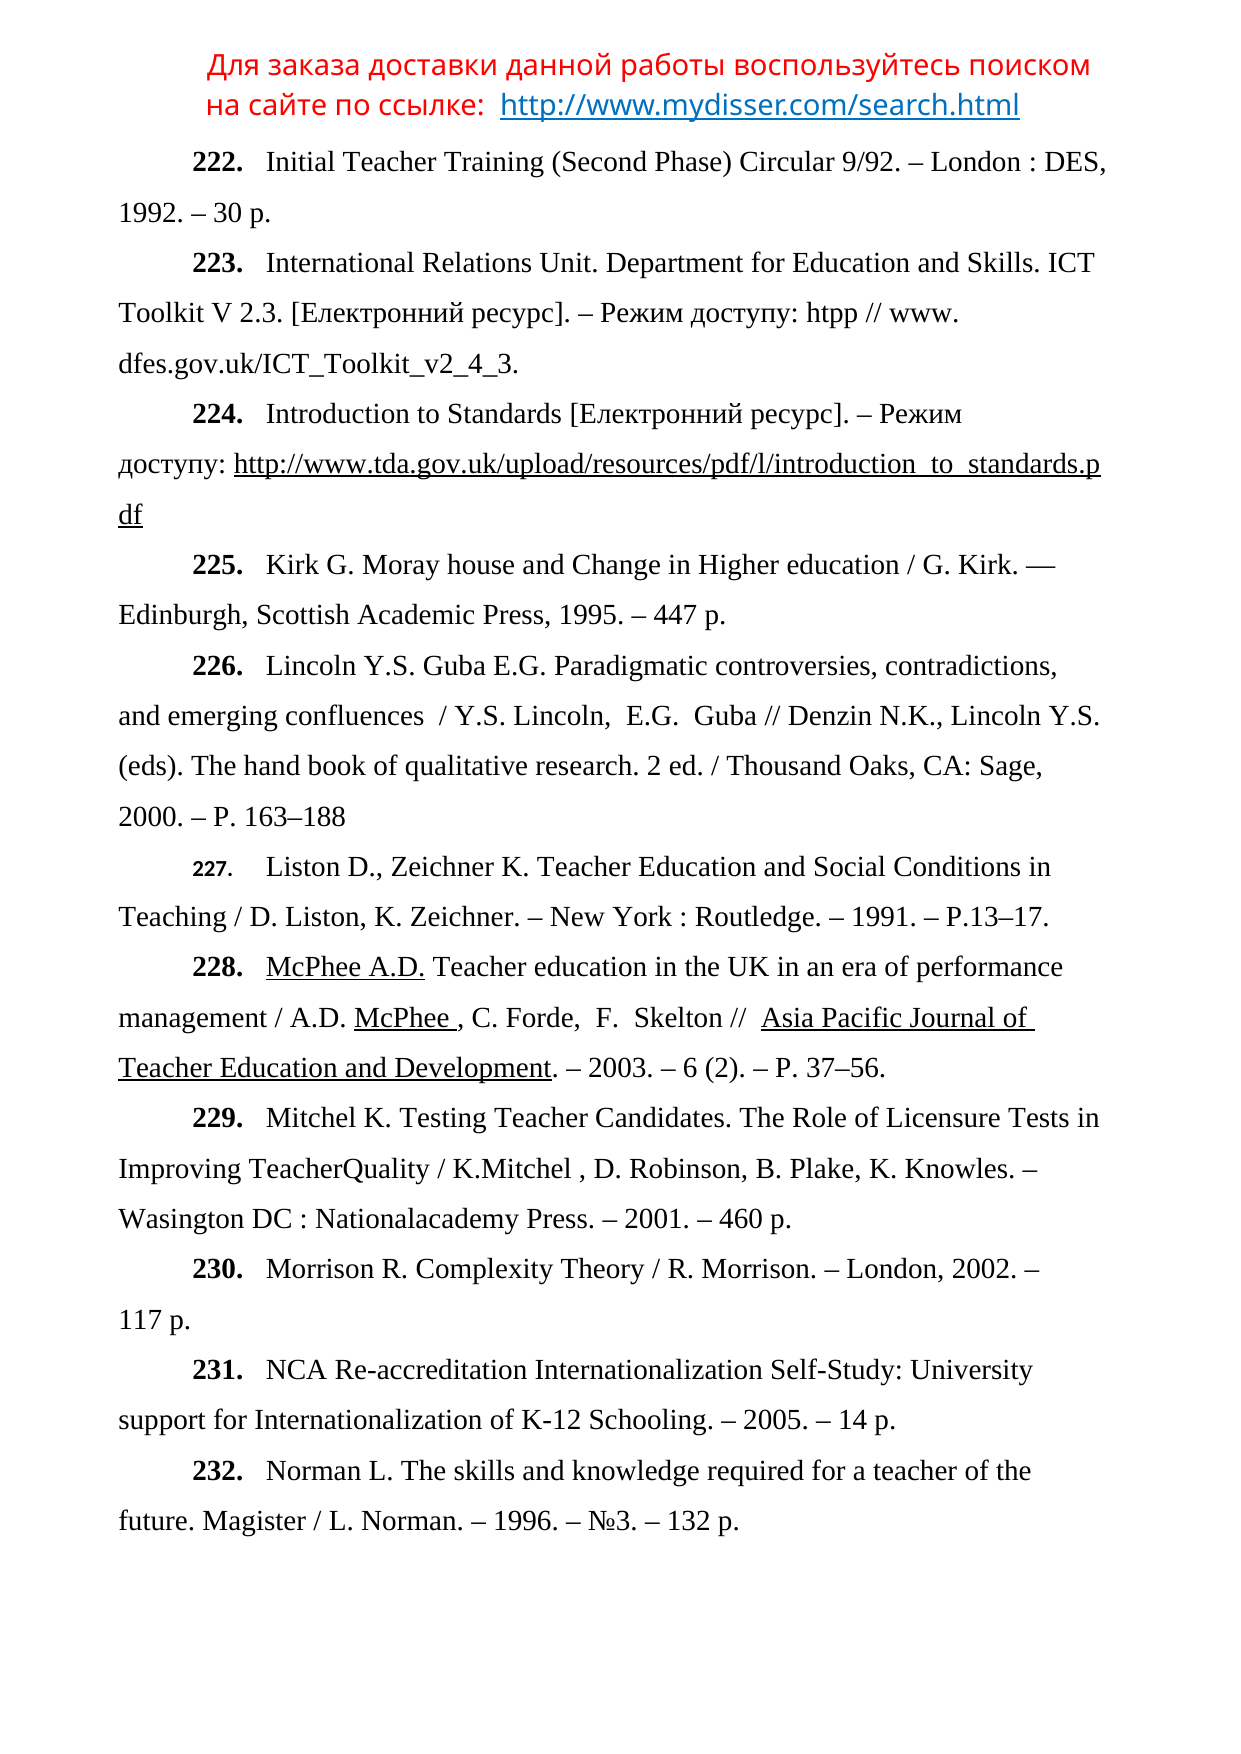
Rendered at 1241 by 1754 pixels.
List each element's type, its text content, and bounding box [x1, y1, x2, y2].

list International Relations Unit. Department for Education and Skills. ICT Toolkit V 2.3. [Електронний ресурс]. – Режим доступу: htpp // www. dfes.gov.uk/ICT_Toolkit_v2_4_3. [118, 245, 1107, 379]
list Norman L. The skills and knowledge required for a teacher of the future. Magister / L. Norman. – 1996. – №3. – 132 p. [118, 1453, 1107, 1537]
list Morrison R. Complexity Theory / R. Morrison. – London, 2002. – 117 p. [118, 1251, 1107, 1335]
list Liston D., Zeichner K. Teacher Education and Social Conditions in Teaching / D. Liston, K. Zeichner. – New York : Routledge. – 1991. – P.13–17. [118, 849, 1107, 933]
list Introduction to Standards [Електронний ресурс]. – Режим доступу: http://www.tda.gov.uk/upload/resources/pdf/l/introduction_to_standards.pdf [118, 396, 1107, 530]
list Initial Teacher Training (Second Phase) Circular 9/92. – London : DES, 1992. – 30 р. [118, 144, 1107, 228]
list NCA Re-accreditation Internationalization Self-Study: University support for Internationalization of K-12 Schooling. – 2005. – 14 p. [118, 1352, 1107, 1436]
list McPhee A.D. Teacher education in the UK in an era of performance management / A.D. McPhee , C. Forde, F. Skelton // Asia Pacific Journal of Teacher Education and Development. – 2003. – 6 (2). – Р. 37–56. [118, 949, 1107, 1084]
list Kirk G. Moray house and Change in Higher education / G. Kirk. — Edinburgh, Scottish Academic Press, 1995. – 447 p. [118, 547, 1107, 631]
list Lincoln Y.S. Guba E.G. Paradigmatic controversies, contradictions, and emerging confluences / Y.S. Lincoln, E.G. Guba // Denzin N.K., Lincoln Y.S. (eds). The hand book of qualitative research. 2 ed. / Thousand Oaks, CA: Sage, 2000. – P. 163–188 [118, 648, 1107, 832]
list Mitchel K. Testing Teacher Candidates. The Role of Licensure Tests in Improving TeacherQuality / K.Mitchel , D. Robinson, B. Plake, K. Knowles. – Wasington DC : Nationalacademy Press. – 2001. – 460 p. [118, 1101, 1107, 1235]
